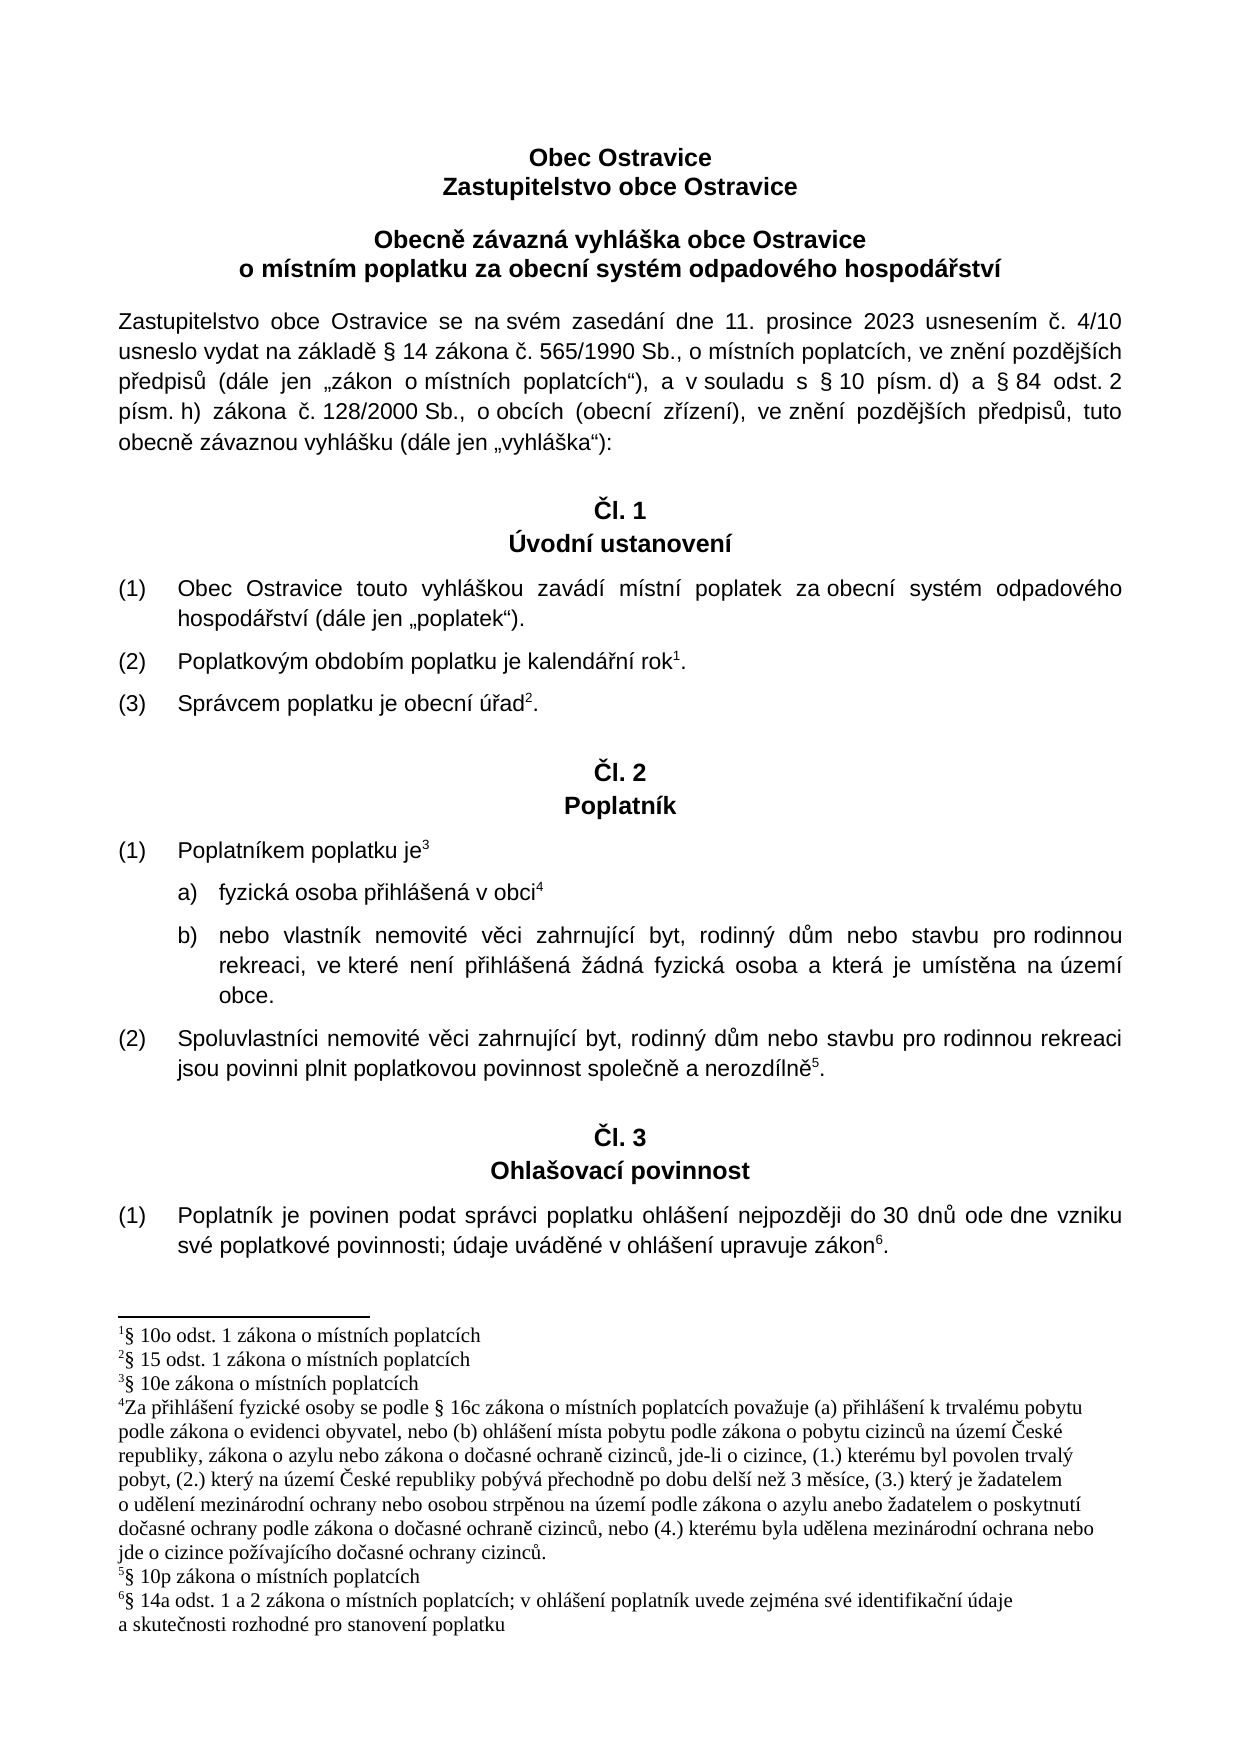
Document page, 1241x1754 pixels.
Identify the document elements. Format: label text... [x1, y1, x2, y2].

list Správcem poplatku je obecní úřad. [118, 690, 1122, 717]
text Zastupitelstvo obce Ostravice se na svém zasedání dne 11. prosince 2023 usnesením č. 4/10 usneslo vydat na základě § 14 zákona č. 565/1990 Sb., o místních poplatcích, ve znění pozdějších předpisů (dále jen „zákon o místních poplatcích“), a v souladu s § 10 písm. d) a § 84 odst. 2 písm. h) zákona č. 128/2000 Sb., o obcích (obecní zřízení), ve znění pozdějších předpisů, tuto obecně závaznou vyhlášku (dále jen „vyhláška“): [118, 308, 1122, 455]
list fyzická osoba přihlášená v obci [177, 879, 1122, 906]
list Poplatník je povinen podat správci poplatku ohlášení nejpozději do 30 dnů ode dne vzniku své poplatkové povinnosti; údaje uváděné v ohlášení upravuje zákon. [118, 1202, 1122, 1258]
subtitle Obecně závazná vyhláška obce Ostravice o místním poplatku za obecní systém odpadového hospodářství [118, 225, 1122, 283]
title Obec Ostravice Zastupitelstvo obce Ostravice [118, 143, 1122, 201]
list nebo vlastník nemovité věci zahrnující byt, rodinný dům nebo stavbu pro rodinnou rekreaci, ve které není přihlášená žádná fyzická osoba a která je umístěna na území obce. [177, 922, 1122, 1009]
list Spoluvlastníci nemovité věci zahrnující byt, rodinný dům nebo stavbu pro rodinnou rekreaci jsou povinni plnit poplatkovou povinnost společně a nerozdílně. [118, 1025, 1122, 1082]
subtitle Čl. 1 Úvodní ustanovení [118, 496, 1122, 558]
list Poplatníkem poplatku je [118, 837, 1122, 863]
list Obec Ostravice touto vyhláškou zavádí místní poplatek za obecní systém odpadového hospodářství (dále jen „poplatek“). [118, 575, 1122, 631]
list Poplatkovým obdobím poplatku je kalendářní rok. [118, 648, 1122, 674]
subtitle Čl. 3 Ohlašovací povinnost [118, 1123, 1122, 1185]
subtitle Čl. 2 Poplatník [118, 758, 1122, 820]
